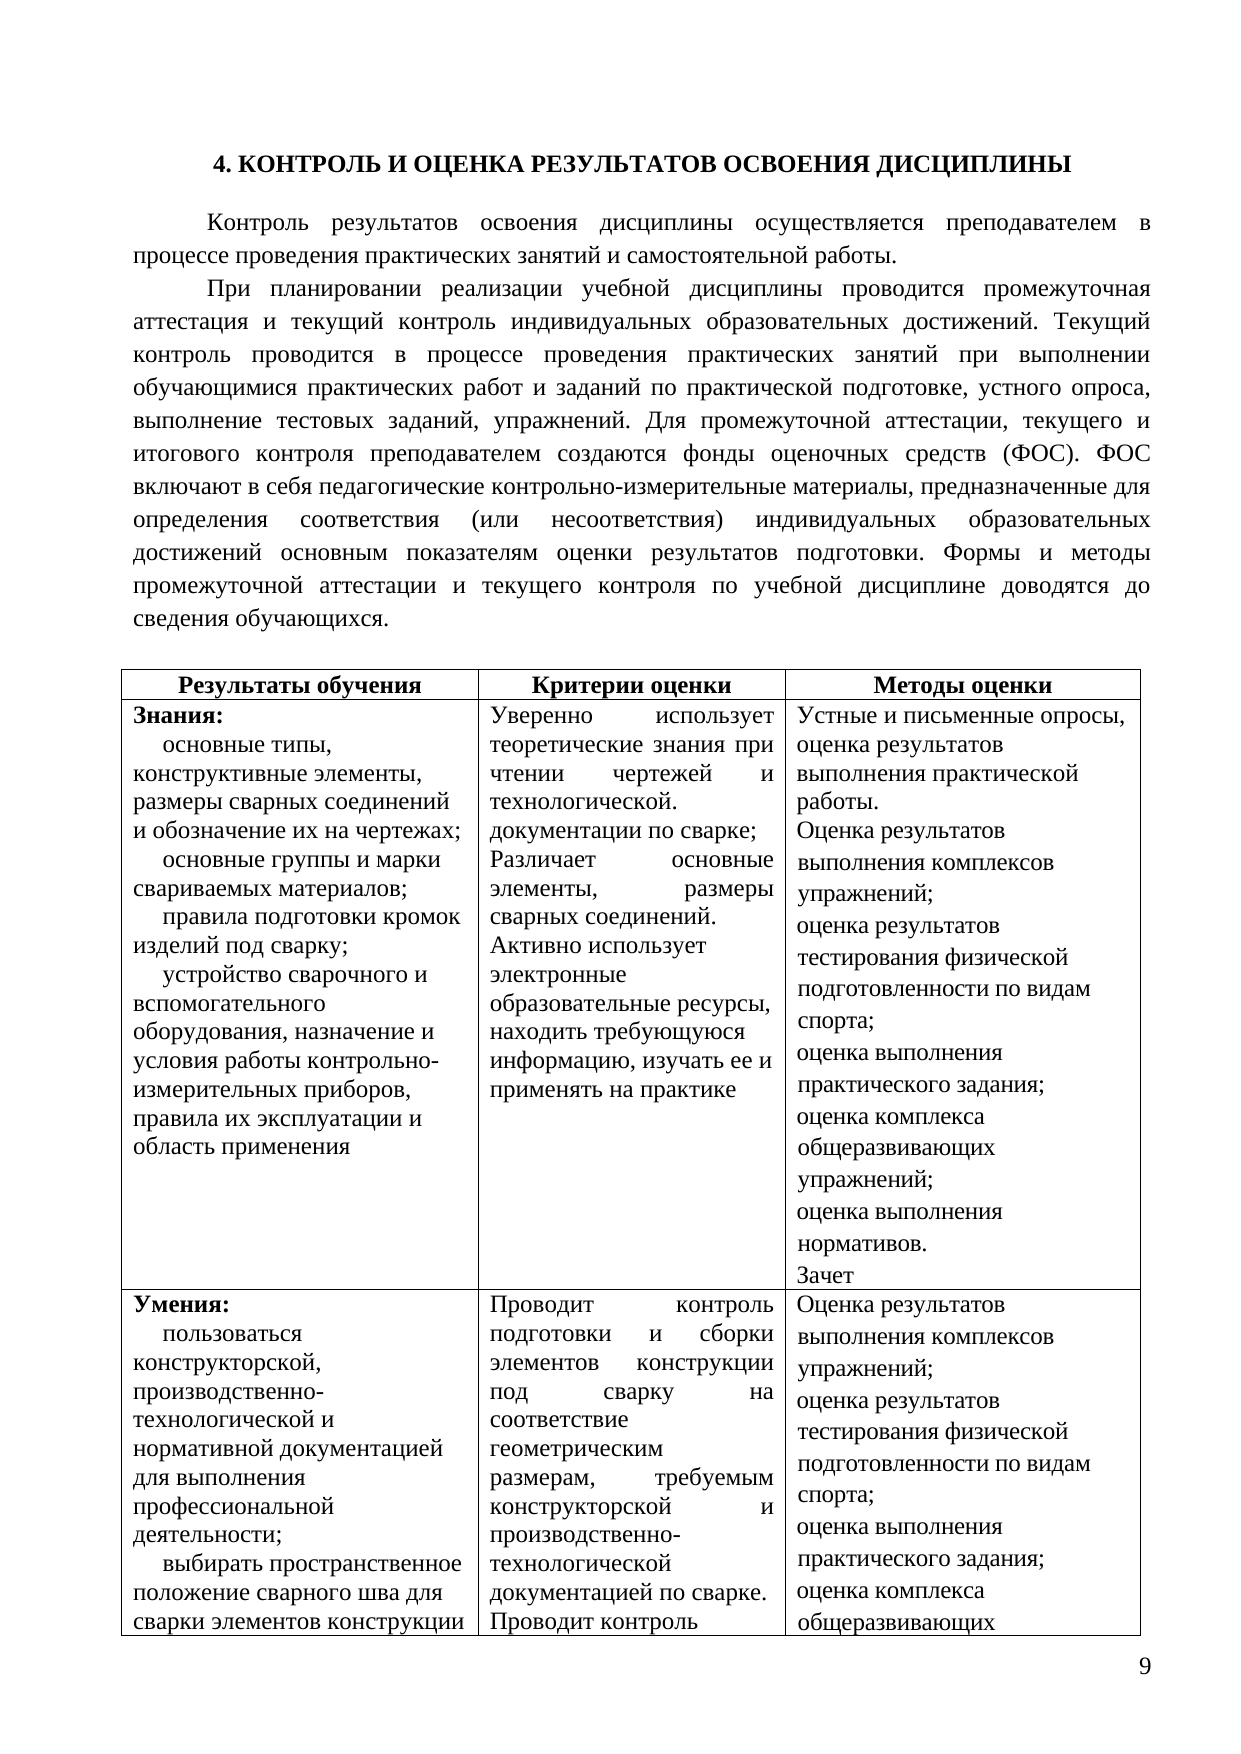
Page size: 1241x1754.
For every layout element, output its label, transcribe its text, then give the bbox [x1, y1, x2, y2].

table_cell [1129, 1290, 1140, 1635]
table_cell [122, 1290, 478, 1635]
table_cell Устные и письменные опросы, оценка результатов выполнения практической работы. Оценка результатов выполнения комплексов упражнений; оценка результатов тестирования физической подготовленности по видам спорта; оценка выполнения практического задания; оценка комплекса общеразвивающих упражнений; оценка выполнения нормативов. Зачет [786, 700, 1140, 1288]
table_header Методы оценки [786, 670, 1140, 699]
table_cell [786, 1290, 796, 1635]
text Контроль результатов освоения дисциплины осуществляется преподавателем в процессе проведения практических занятий и самостоятельной работы. [133, 207, 1152, 269]
table_cell Знания: основные типы, конструктивные элементы, размеры сварных соединений и обозначение их на чертежах; основные группы и марки свариваемых материалов; правила подготовки кромок изделий под сварку; устройство сварочного и вспомогательного оборудования, назначение и условия работы контрольно-измерительных приборов, правила их эксплуатации и область применения [122, 700, 478, 1288]
text При планировании реализации учебной дисциплины проводится промежуточная аттестация и текущий контроль индивидуальных образовательных достижений. Текущий контроль проводится в процессе проведения практических занятий при выполнении обучающимися практических работ и заданий по практической подготовке, устного опроса, выполнение тестовых заданий, упражнений. Для промежуточной аттестации, текущего и итогового контроля преподавателем создаются фонды оценочных средств (ФОС). ФОС включают в себя педагогические контрольно-измерительные материалы, предназначенные для определения соответствия (или несоответствия) индивидуальных образовательных достижений основным показателям оценки результатов подготовки. Формы и методы промежуточной аттестации и текущего контроля по учебной дисциплине доводятся до сведения обучающихся. [133, 273, 1152, 632]
table_header Критерии оценки [479, 670, 785, 699]
subtitle 4. Контроль и оценка результатов освоения Дисциплины [133, 149, 1152, 178]
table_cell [479, 1290, 785, 1635]
table_cell Уверенно использует теоретические знания при чтении чертежей и технологической. документации по сварке; Различает основные элементы, размеры сварных соединений. Активно использует электронные образовательные ресурсы, находить требующуюся информацию, изучать ее и применять на практике [479, 700, 785, 1288]
table_header Результаты обучения [122, 670, 478, 699]
